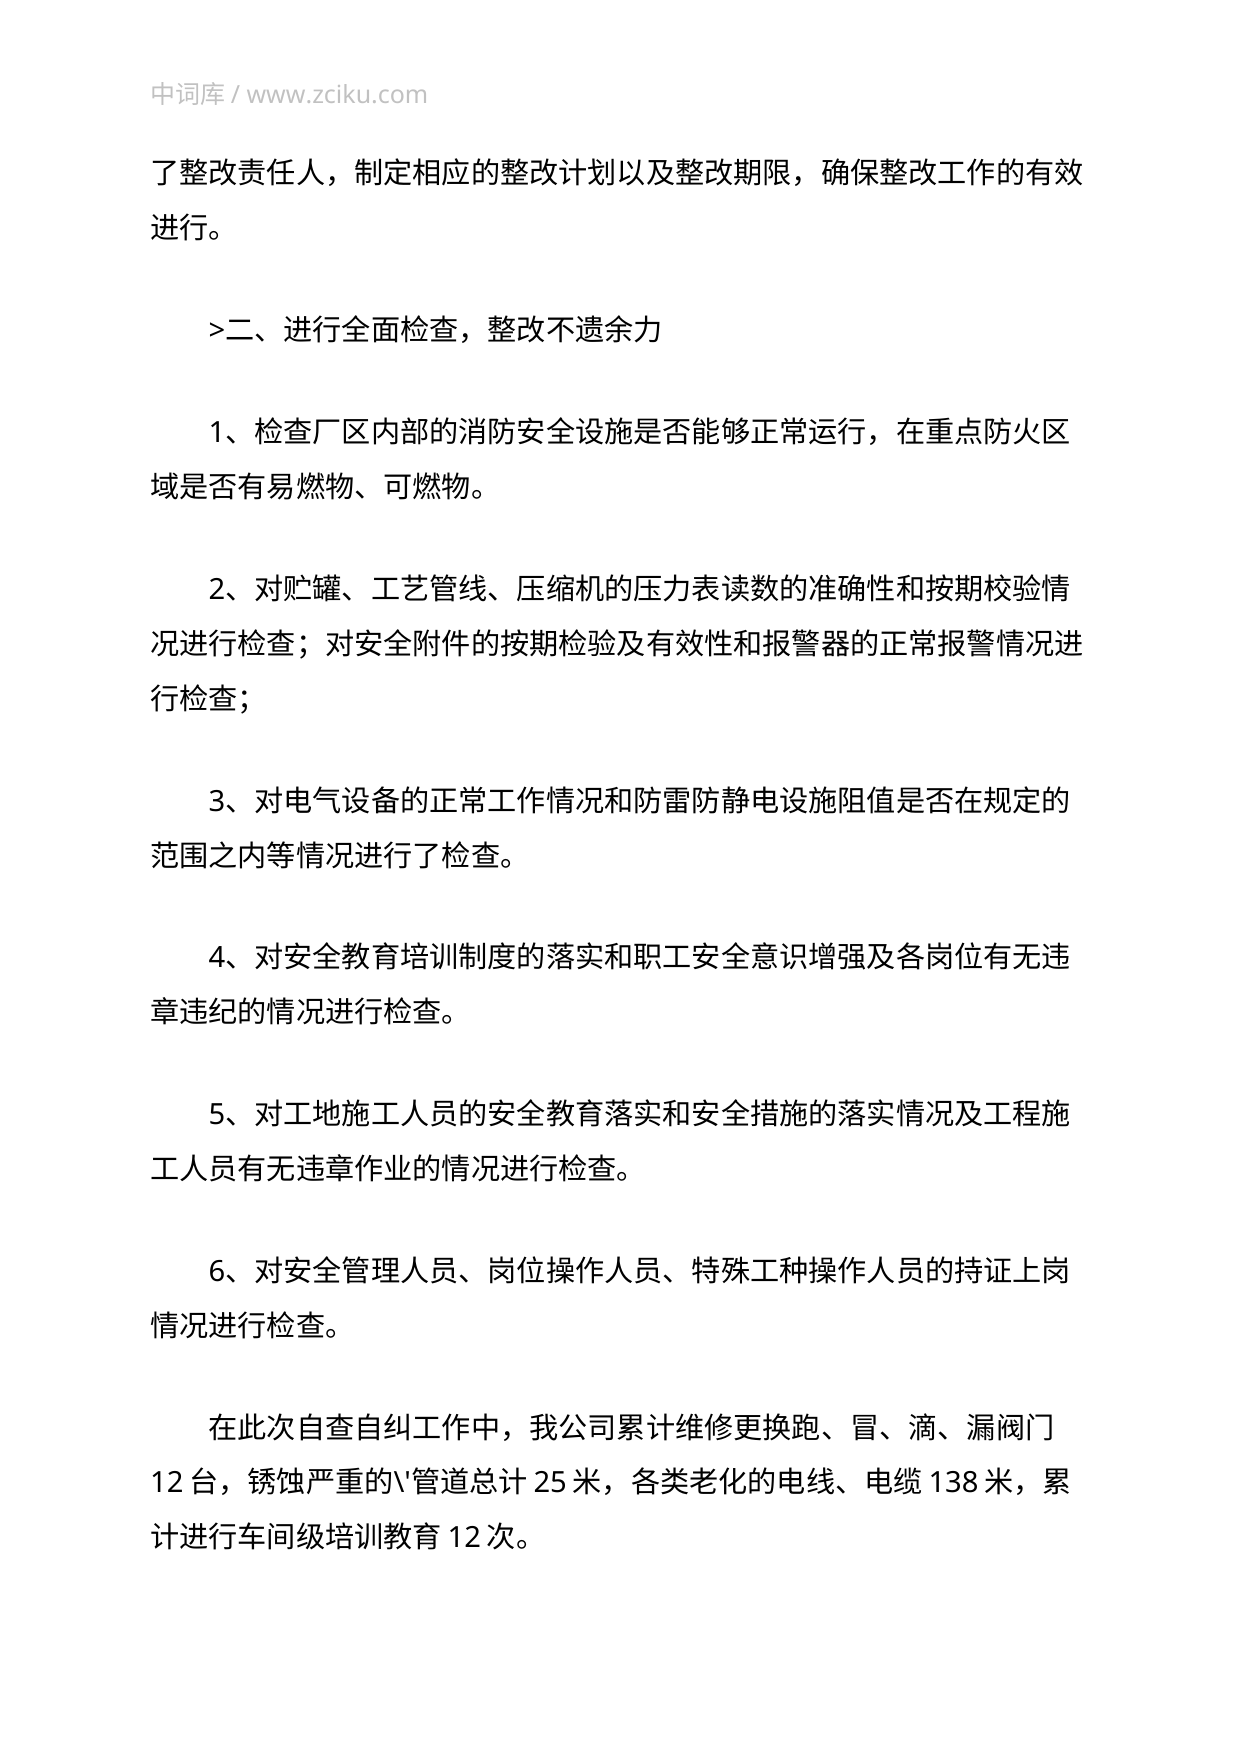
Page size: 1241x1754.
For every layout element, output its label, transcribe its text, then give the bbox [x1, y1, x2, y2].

text 4、对安全教育培训制度的落实和职工安全意识增强及各岗位有无违章违纪的情况进行检查。 [150, 934, 1090, 1031]
text 1、检查厂区内部的消防安全设施是否能够正常运行，在重点防火区域是否有易燃物、可燃物。 [150, 409, 1090, 506]
text 6、对安全管理人员、岗位操作人员、特殊工种操作人员的持证上岗情况进行检查。 [150, 1247, 1090, 1345]
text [150, 150, 1090, 247]
text 2、对贮罐、工艺管线、压缩机的压力表读数的准确性和按期校验情况进行检查；对安全附件的按期检验及有效性和报警器的正常报警情况进行检查； [150, 565, 1090, 718]
text 3、对电气设备的正常工作情况和防雷防静电设施阻值是否在规定的范围之内等情况进行了检查。 [150, 777, 1090, 874]
text >二、进行全面检查，整改不遗余力 [150, 307, 1090, 349]
text 在此次自查自纠工作中，我公司累计维修更换跑、冒、滴、漏阀门12台，锈蚀严重的\'管道总计25米，各类老化的电线、电缆138米，累计进行车间级培训教育12次。 [150, 1404, 1090, 1556]
text 5、对工地施工人员的安全教育落实和安全措施的落实情况及工程施工人员有无违章作业的情况进行检查。 [150, 1091, 1090, 1188]
